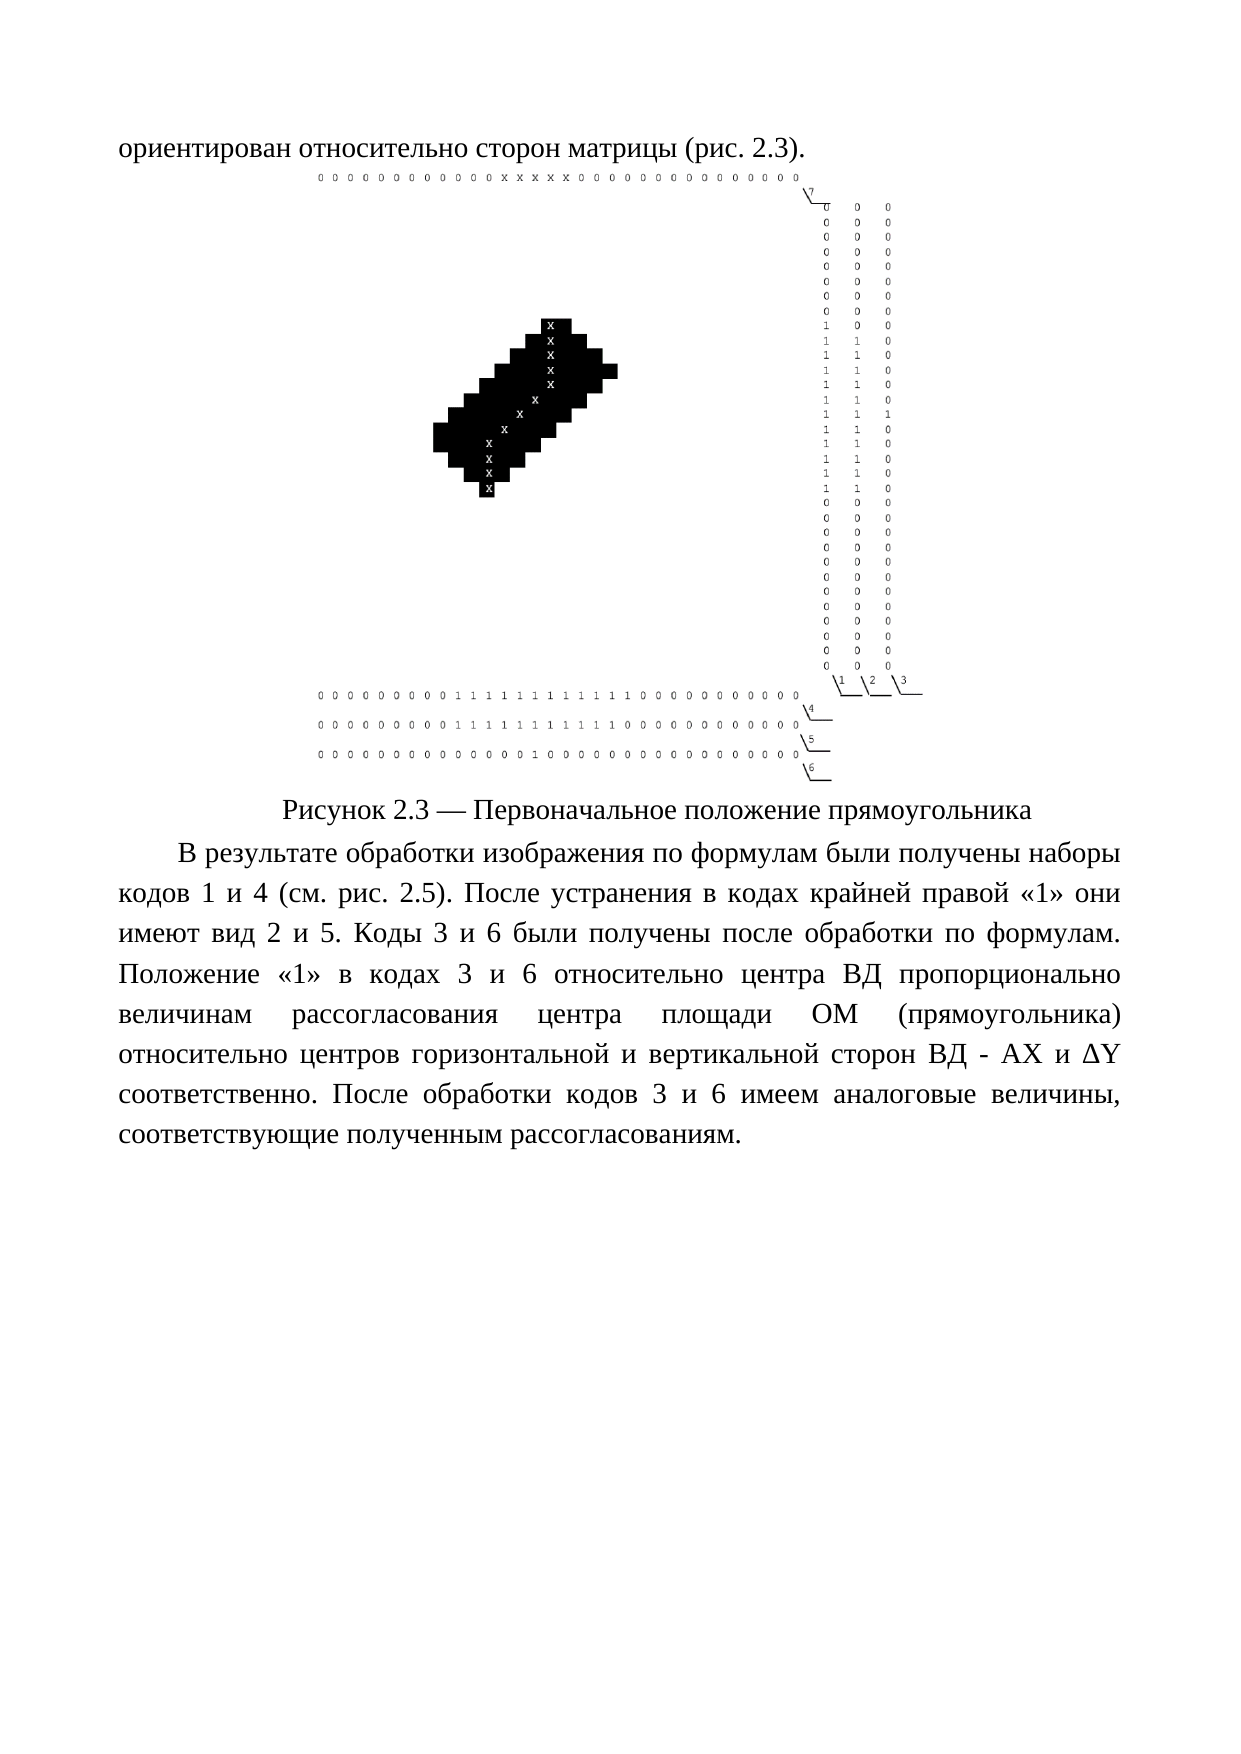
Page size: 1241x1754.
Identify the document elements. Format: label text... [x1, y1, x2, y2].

picture [312, 170, 928, 784]
text Рисунок 2.3 — Первоначальное положение прямоугольника [118, 792, 1122, 825]
text В результате обработки изображения по формулам были получены наборы кодов 1 и 4 (см. рис. 2.5). После устранения в кодах крайней правой «1» они имеют вид 2 и 5. Коды 3 и 6 были получены после обработки по формулам. Положение «1» в кодах 3 и 6 относительно центра ВД пропорционально величинам рассогласования центра площади ОМ (прямоугольника) относительно центров горизонтальной и вертикальной сторон ВД - АХ и ∆Y соответственно. После обработки кодов 3 и 6 имеем аналоговые величины, соответствующие полученным рассогласованиям. [118, 835, 1122, 1150]
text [118, 130, 1122, 163]
